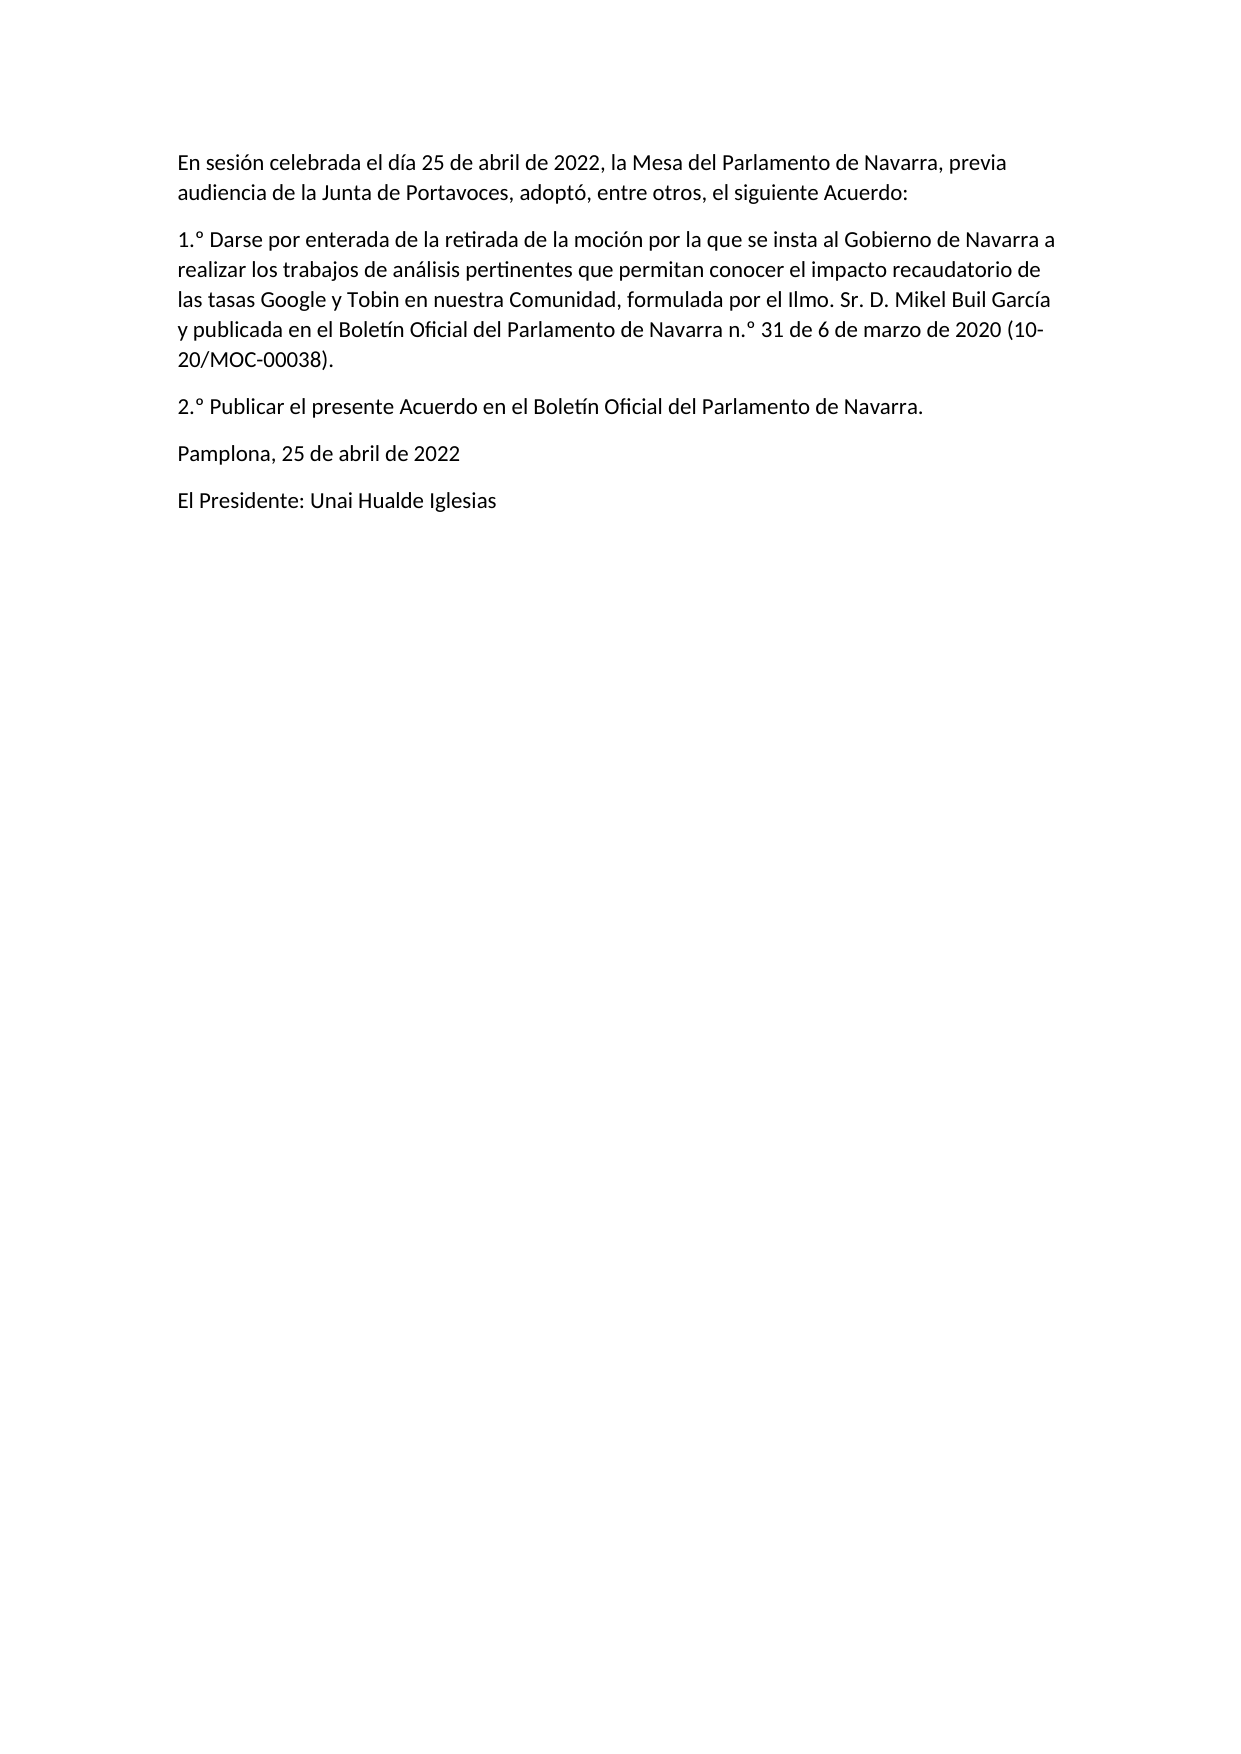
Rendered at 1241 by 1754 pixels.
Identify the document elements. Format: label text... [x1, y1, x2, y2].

text En sesión celebrada el día 25 de abril de 2022, la Mesa del Parlamento de Navarra, previa audiencia de la Junta de Portavoces, adoptó, entre otros, el siguiente Acuerdo: [177, 148, 1063, 206]
text El Presidente: Unai Hualde Iglesias [177, 486, 1063, 514]
text Pamplona, 25 de abril de 2022 [177, 439, 1063, 467]
text 2.º Publicar el presente Acuerdo en el Boletín Oficial del Parlamento de Navarra. [177, 392, 1063, 420]
text 1.º Darse por enterada de la retirada de la moción por la que se insta al Gobierno de Navarra a realizar los trabajos de análisis pertinentes que permitan conocer el impacto recaudatorio de las tasas Google y Tobin en nuestra Comunidad, formulada por el Ilmo. Sr. D. Mikel Buil García y publicada en el Boletín Oficial del Parlamento de Navarra n.º 31 de 6 de marzo de 2020 (10-20/MOC-00038). [177, 225, 1063, 373]
